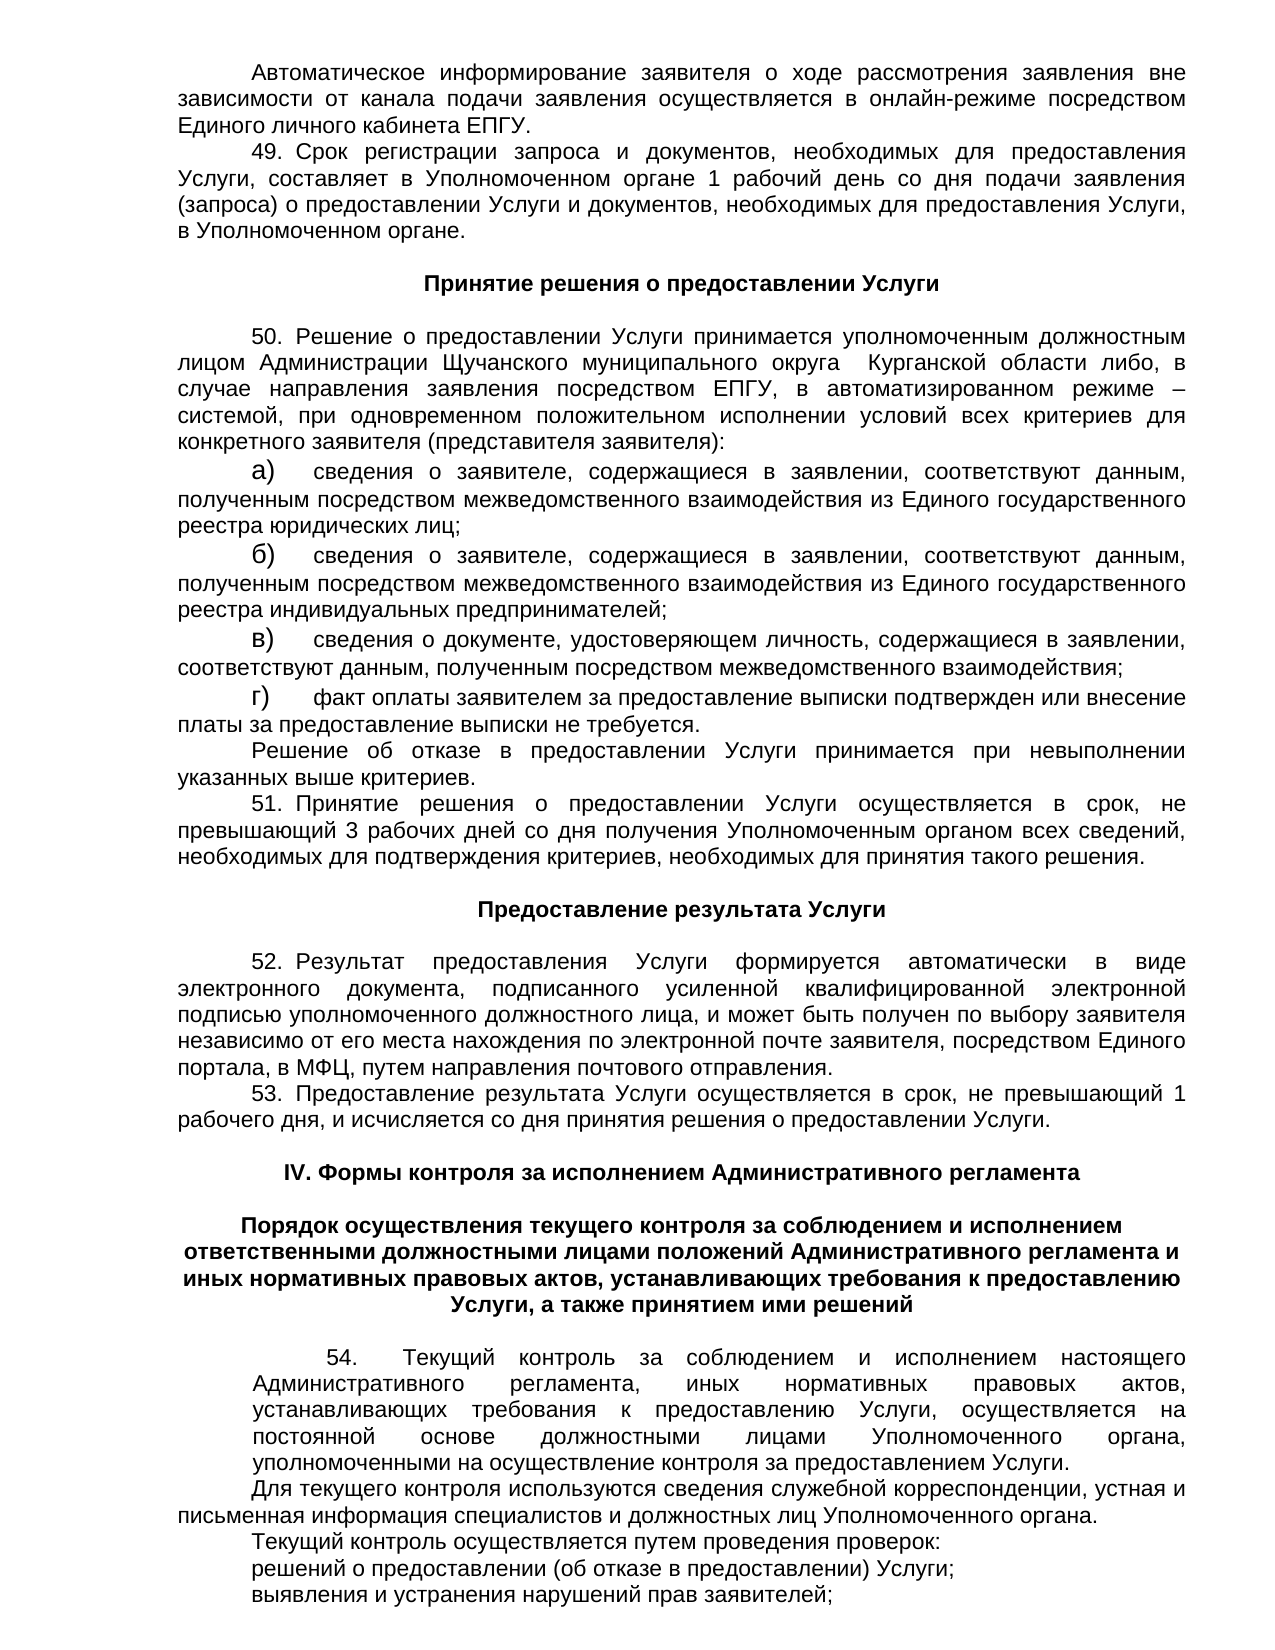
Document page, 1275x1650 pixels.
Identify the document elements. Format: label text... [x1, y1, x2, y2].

list выявления и устранения нарушений прав заявителей; [177, 1581, 1186, 1607]
list сведения о заявителе, содержащиеся в заявлении, соответствуют данным, полученным посредством межведомственного взаимодействия из Единого государственного реестра юридических лиц; [177, 454, 1186, 538]
list Текущий контроль осуществляется путем проведения проверок: [177, 1528, 1186, 1554]
list сведения о заявителе, содержащиеся в заявлении, соответствуют данным, полученным посредством межведомственного взаимодействия из Единого государственного реестра индивидуальных предпринимателей; [177, 538, 1186, 622]
list Результат предоставления Услуги формируется автоматически в виде электронного документа, подписанного усиленной квалифицированной электронной подписью уполномоченного должностного лица, и может быть получен по выбору заявителя независимо от его места нахождения по электронной почте заявителя, посредством Единого портала, в МФЦ, путем направления почтового отправления. [177, 948, 1186, 1080]
list факт оплаты заявителем за предоставление выписки подтвержден или внесение платы за предоставление выписки не требуется. [177, 680, 1186, 737]
text Автоматическое информирование заявителя о ходе рассмотрения заявления вне зависимости от канала подачи заявления осуществляется в онлайн-режиме посредством Единого личного кабинета ЕПГУ. [177, 59, 1186, 138]
text Предоставление результата Услуги [177, 896, 1186, 922]
list Текущий контроль за соблюдением и исполнением настоящего Административного регламента, иных нормативных правовых актов, устанавливающих требования к предоставлению Услуги, осуществляется на постоянной основе должностными лицами Уполномоченного органа, уполномоченными на осуществление контроля за предоставлением Услуги. [252, 1344, 1186, 1475]
list Срок регистрации запроса и документов, необходимых для предоставления Услуги, составляет в Уполномоченном органе 1 рабочий день со дня подачи заявления (запроса) о предоставлении Услуги и документов, необходимых для предоставления Услуги, в Уполномоченном органе. [177, 138, 1186, 243]
list Для текущего контроля используются сведения служебной корреспонденции, устная и письменная информация специалистов и должностных лиц Уполномоченного органа. [177, 1475, 1186, 1528]
text Порядок осуществления текущего контроля за соблюдением и исполнением ответственными должностными лицами положений Административного регламента и иных нормативных правовых актов, устанавливающих требования к предоставлению Услуги, а также принятием ими решений [177, 1212, 1186, 1317]
text IV. Формы контроля за исполнением Административного регламента [177, 1159, 1186, 1186]
list Решение о предоставлении Услуги принимается уполномоченным должностным лицом Администрации Щучанского муниципального округа Курганской области либо, в случае направления заявления посредством ЕПГУ, в автоматизированном режиме – системой, при одновременном положительном исполнении условий всех критериев для конкретного заявителя (представителя заявителя): [177, 323, 1186, 454]
text Решение об отказе в предоставлении Услуги принимается при невыполнении указанных выше критериев. [177, 737, 1186, 790]
text Принятие решения о предоставлении Услуги [177, 270, 1186, 296]
list сведения о документе, удостоверяющем личность, содержащиеся в заявлении, соответствуют данным, полученным посредством межведомственного взаимодействия; [177, 622, 1186, 680]
list решений о предоставлении (об отказе в предоставлении) Услуги; [177, 1554, 1186, 1581]
list Принятие решения о предоставлении Услуги осуществляется в срок, не превышающий 3 рабочих дней со дня получения Уполномоченным органом всех сведений, необходимых для подтверждения критериев, необходимых для принятия такого решения. [177, 790, 1186, 869]
list Предоставление результата Услуги осуществляется в срок, не превышающий 1 рабочего дня, и исчисляется со дня принятия решения о предоставлении Услуги. [177, 1080, 1186, 1133]
